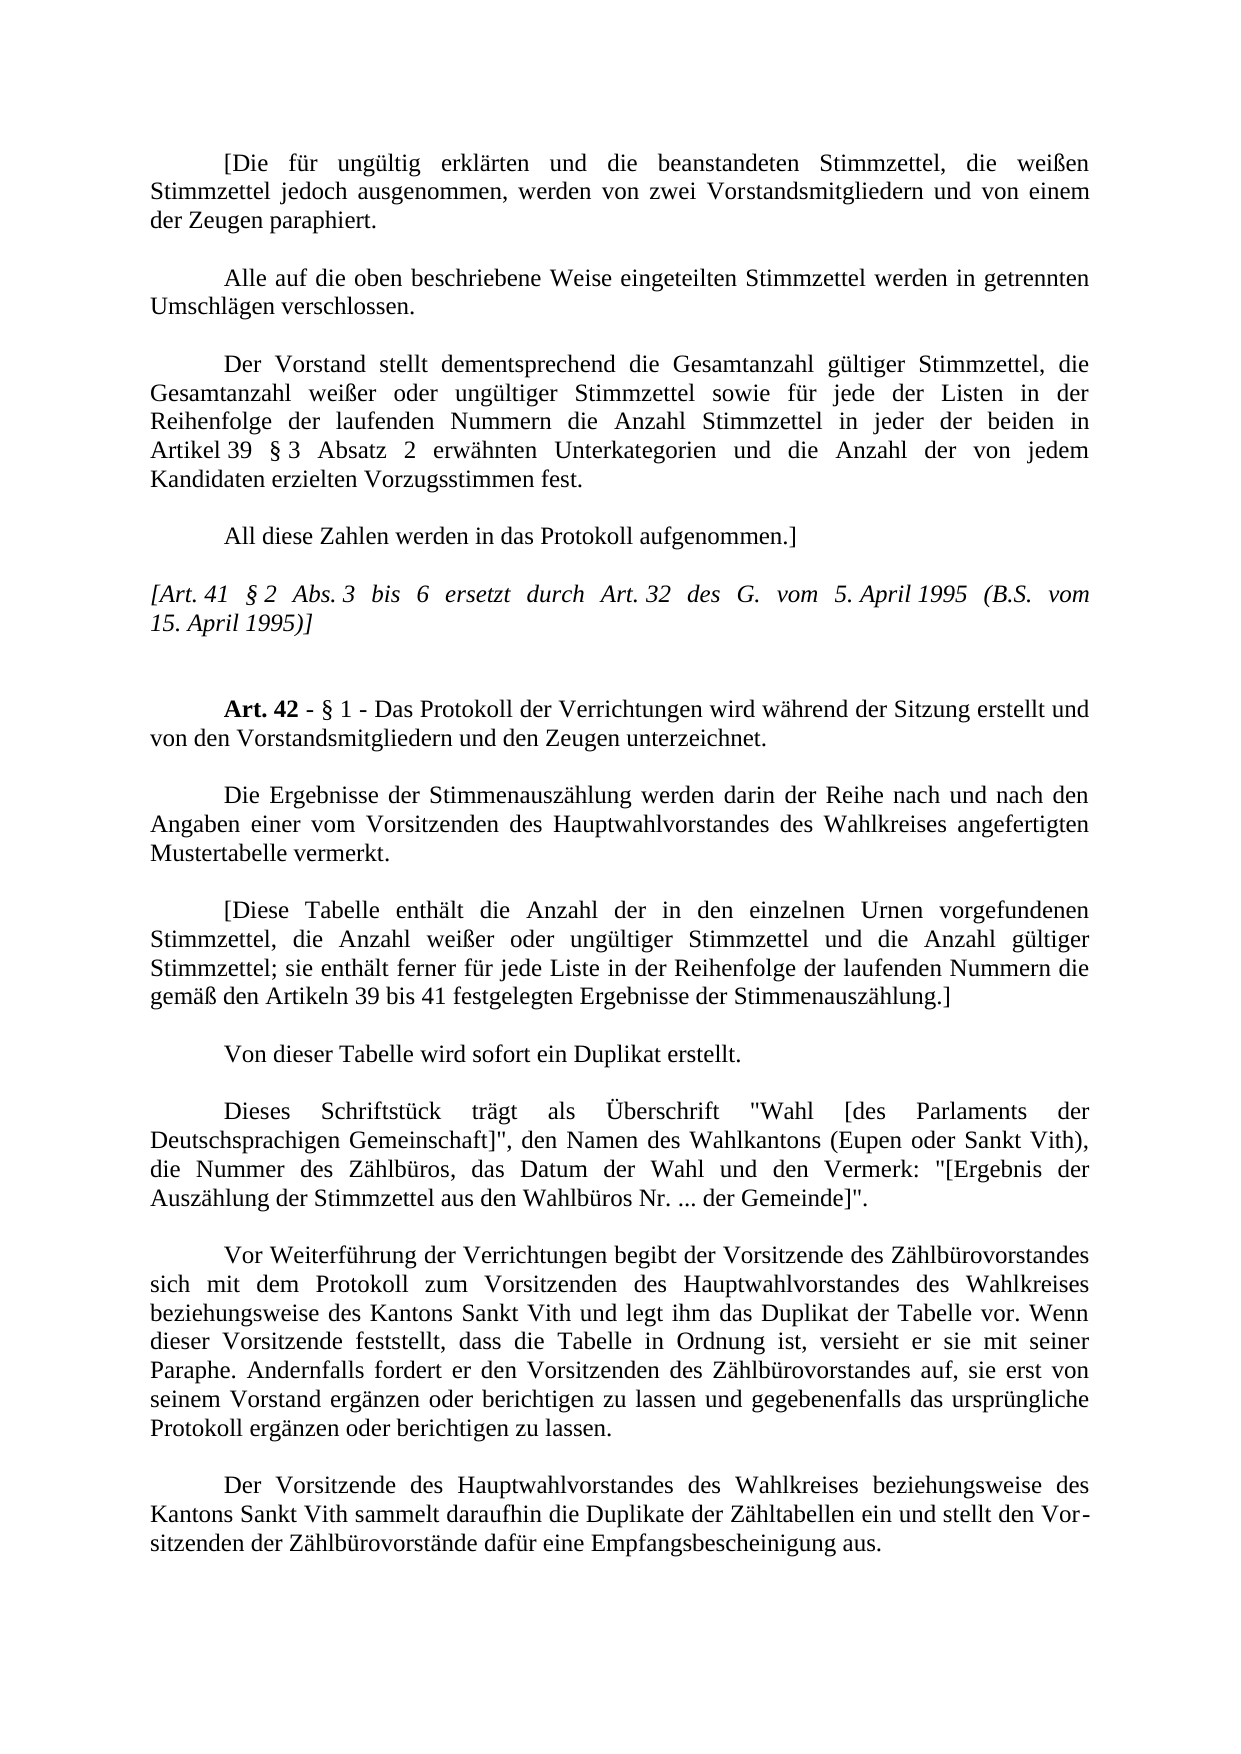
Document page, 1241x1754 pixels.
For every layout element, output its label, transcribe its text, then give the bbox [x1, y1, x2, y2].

text [Die für ungültig erklärten und die beanstandeten Stimmzettel, die weißen Stimmzettel jedoch ausgenommen, werden von zwei Vorstandsmitgliedern und von einem der Zeugen paraphiert. [150, 148, 1090, 234]
text Dieses Schriftstück trägt als Überschrift "Wahl [des Parlaments der Deutschsprachigen Gemeinschaft]", den Namen des Wahlkantons (Eupen oder Sankt Vith), die Nummer des Zählbüros, das Datum der Wahl und den Vermerk: "[Ergebnis der Auszählung der Stimmzettel aus den Wahlbüros Nr. ... der Gemeinde]". [150, 1096, 1090, 1211]
text All diese Zahlen werden in das Protokoll aufgenommen.] [150, 521, 1090, 550]
text Vor Weiterführung der Verrichtungen begibt der Vorsitzende des Zählbürovorstandes sich mit dem Protokoll zum Vorsitzenden des Hauptwahlvorstandes des Wahlkreises beziehungsweise des Kantons Sankt Vith und legt ihm das Duplikat der Tabelle vor. Wenn dieser Vorsitzende feststellt, dass die Tabelle in Ordnung ist, versieht er sie mit seiner Paraphe. Andernfalls fordert er den Vorsitzenden des Zählbürovorstandes auf, sie erst von seinem Vorstand ergänzen oder berichtigen zu lassen und gegebenenfalls das ursprüngliche Protokoll ergänzen oder berichtigen zu lassen. [150, 1240, 1090, 1441]
text [Art. 41 § 2 Abs. 3 bis 6 ersetzt durch Art. 32 des G. vom 5. April 1995 (B.S. vom 15. April 1995)] [150, 579, 1090, 636]
text [Diese Tabelle enthält die Anzahl der in den einzelnen Urnen vorgefundenen Stimmzettel, die Anzahl weißer oder ungültiger Stimmzettel und die Anzahl gültiger Stimmzettel; sie enthält ferner für jede Liste in der Reihenfolge der laufenden Nummern die gemäß den Artikeln 39 bis 41 festgelegten Ergebnisse der Stimmenauszählung.] [150, 895, 1090, 1010]
text Von dieser Tabelle wird sofort ein Duplikat erstellt. [150, 1039, 1090, 1068]
text Der Vorsitzende des Hauptwahlvorstandes des Wahlkreises beziehungsweise des Kantons Sankt Vith sammelt daraufhin die Duplikate der Zähltabellen ein und stellt den Vorsitzenden der Zählbürovorstände dafür eine Empfangsbescheinigung aus. [150, 1470, 1090, 1556]
text Alle auf die oben beschriebene Weise eingeteilten Stimmzettel werden in getrennten Umschlägen verschlossen. [150, 263, 1090, 320]
text Der Vorstand stellt dementsprechend die Gesamtanzahl gültiger Stimmzettel, die Gesamtanzahl weißer oder ungültiger Stimmzettel sowie für jede der Listen in der Reihenfolge der laufenden Nummern die Anzahl Stimmzettel in jeder der beiden in Artikel 39 § 3 Absatz 2 erwähnten Unterkategorien und die Anzahl der von jedem Kandidaten erzielten Vorzugsstimmen fest. [150, 349, 1090, 493]
text Art. 42 - § 1 - Das Protokoll der Verrichtungen wird während der Sitzung erstellt und von den Vorstandsmitgliedern und den Zeugen unterzeichnet. [150, 694, 1090, 751]
text Die Ergebnisse der Stimmenauszählung werden darin der Reihe nach und nach den Angaben einer vom Vorsitzenden des Hauptwahlvorstandes des Wahlkreises angefertigten Mustertabelle vermerkt. [150, 780, 1090, 866]
